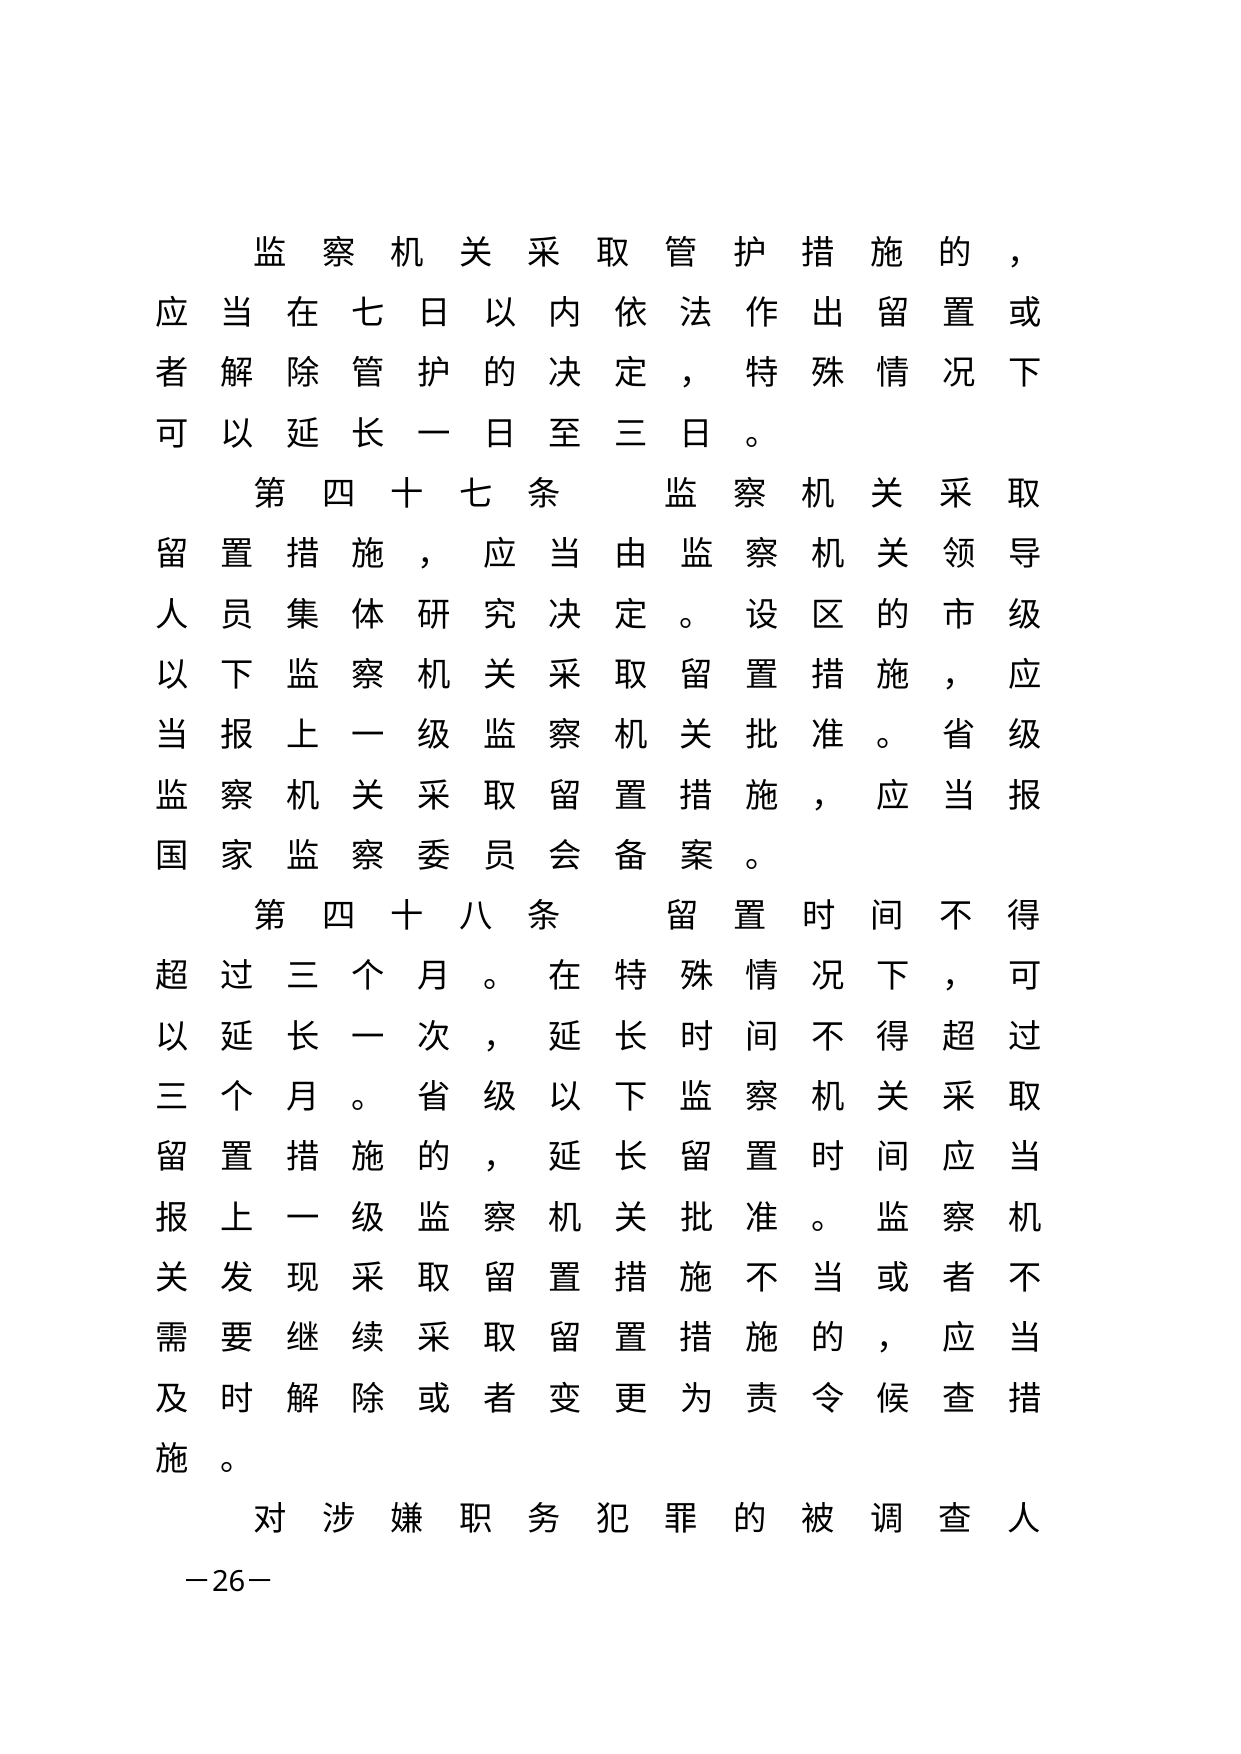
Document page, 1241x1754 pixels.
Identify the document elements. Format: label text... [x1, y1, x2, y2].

text 对涉嫌职务犯罪的被调查人可能判处十年有期徒刑以上刑罚，监察机关依照前款规定延长期限届满，仍不能调查终结的，经国家监察委员会批准或者决定，可以再延长二个月。 [155, 1486, 1073, 1546]
text 第四十七条 监察机关采取留置措施，应当由监察机关领导人员集体研究决定。设区的市级以下监察机关采取留置措施，应当报上一级监察机关批准。省级监察机关采取留置措施，应当报国家监察委员会备案。 [155, 461, 1073, 883]
text 监察机关采取管护措施的，应当在七日以内依法作出留置或者解除管护的决定，特殊情况下可以延长一日至三日。 [155, 219, 1073, 461]
text 第四十八条 留置时间不得超过三个月。在特殊情况下，可以延长一次，延长时间不得超过三个月。省级以下监察机关采取留置措施的，延长留置时间应当报上一级监察机关批准。监察机关发现采取留置措施不当或者不需要继续采取留置措施的，应当及时解除或者变更为责令候查措施。 [155, 883, 1073, 1486]
